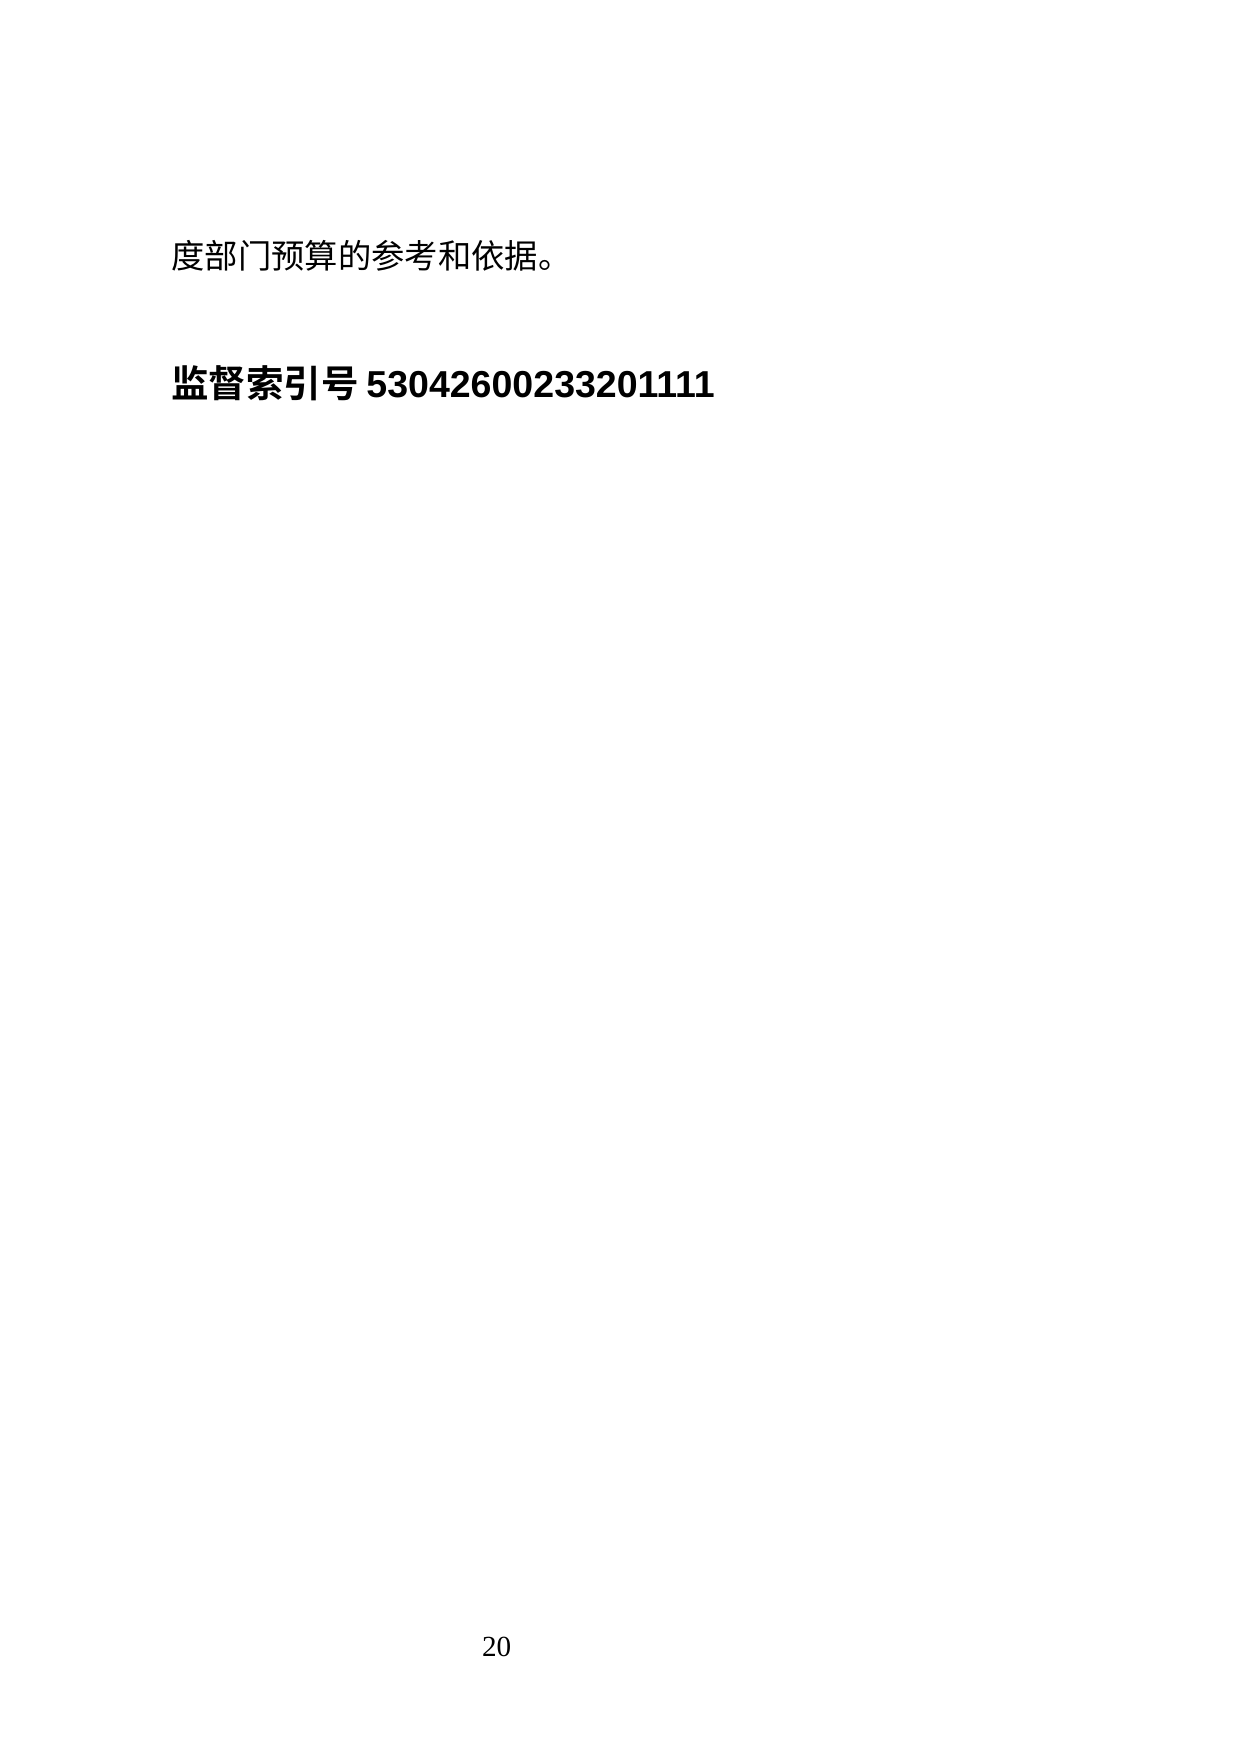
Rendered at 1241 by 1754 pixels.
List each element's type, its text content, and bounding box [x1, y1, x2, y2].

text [171, 221, 1092, 286]
text 监督索引号53042600233201111 [171, 351, 1092, 416]
